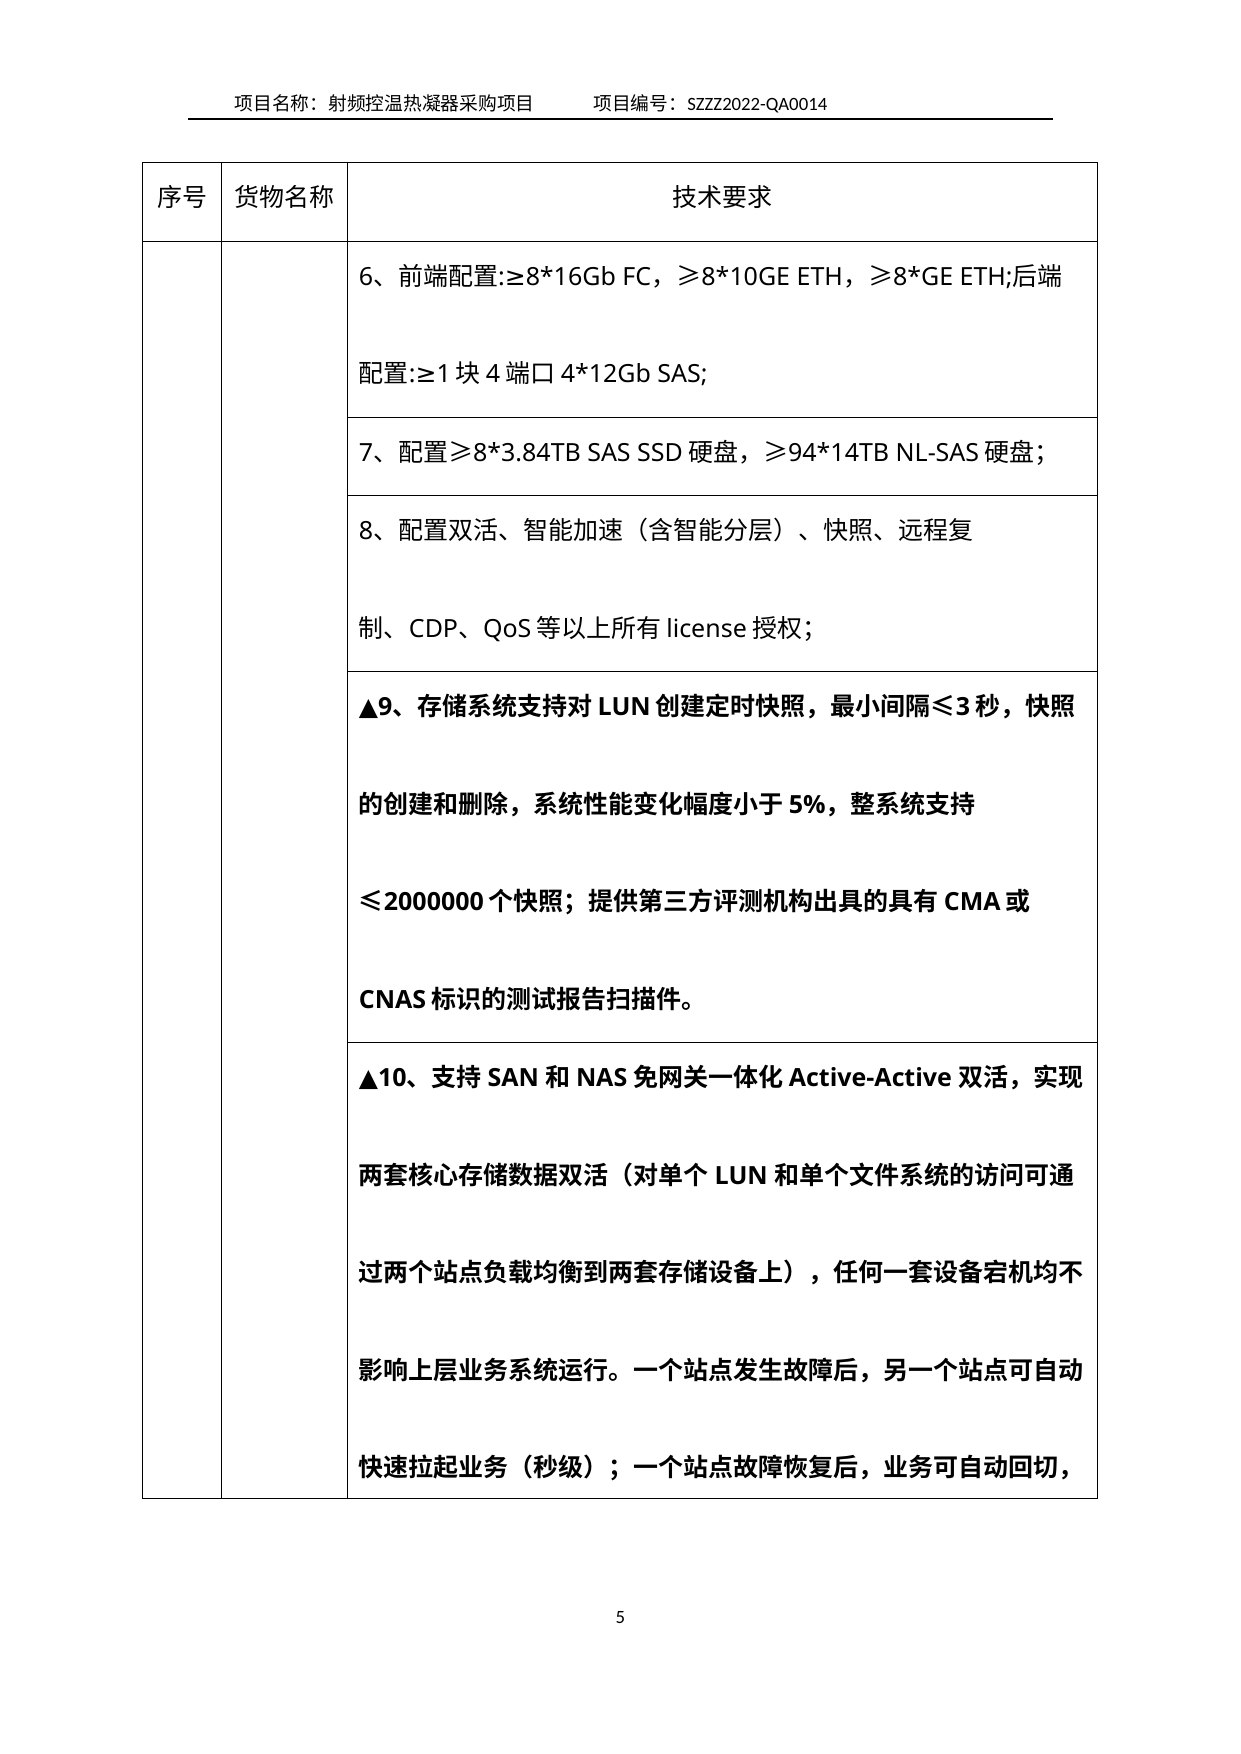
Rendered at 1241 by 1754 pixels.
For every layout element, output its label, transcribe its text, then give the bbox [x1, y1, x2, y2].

table_cell 6、前端配置:≥8*16Gb FC，≥8*10GE ETH，≥8*GE ETH;后端配置:≥1块4端口 4*12Gb SAS; [348, 242, 1097, 417]
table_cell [348, 1043, 1097, 1498]
table_cell 7、配置≥8*3.84TB SAS SSD硬盘，≥94*14TB NL-SAS硬盘； [348, 418, 1097, 495]
table_cell ▲9、存储系统支持对LUN创建定时快照，最小间隔≤3秒，快照的创建和删除，系统性能变化幅度小于5%，整系统支持≤2000000个快照；提供第三方评测机构出具的具有CMA或CNAS标识的测试报告扫描件。 [348, 672, 1097, 1042]
table_header 货物名称 [222, 163, 347, 241]
table_header 技术要求 [348, 163, 1097, 241]
table_header 序号 [143, 163, 221, 241]
table_cell 8、配置双活、智能加速（含智能分层）、快照、远程复制、CDP、QoS等以上所有license授权； [348, 496, 1097, 671]
